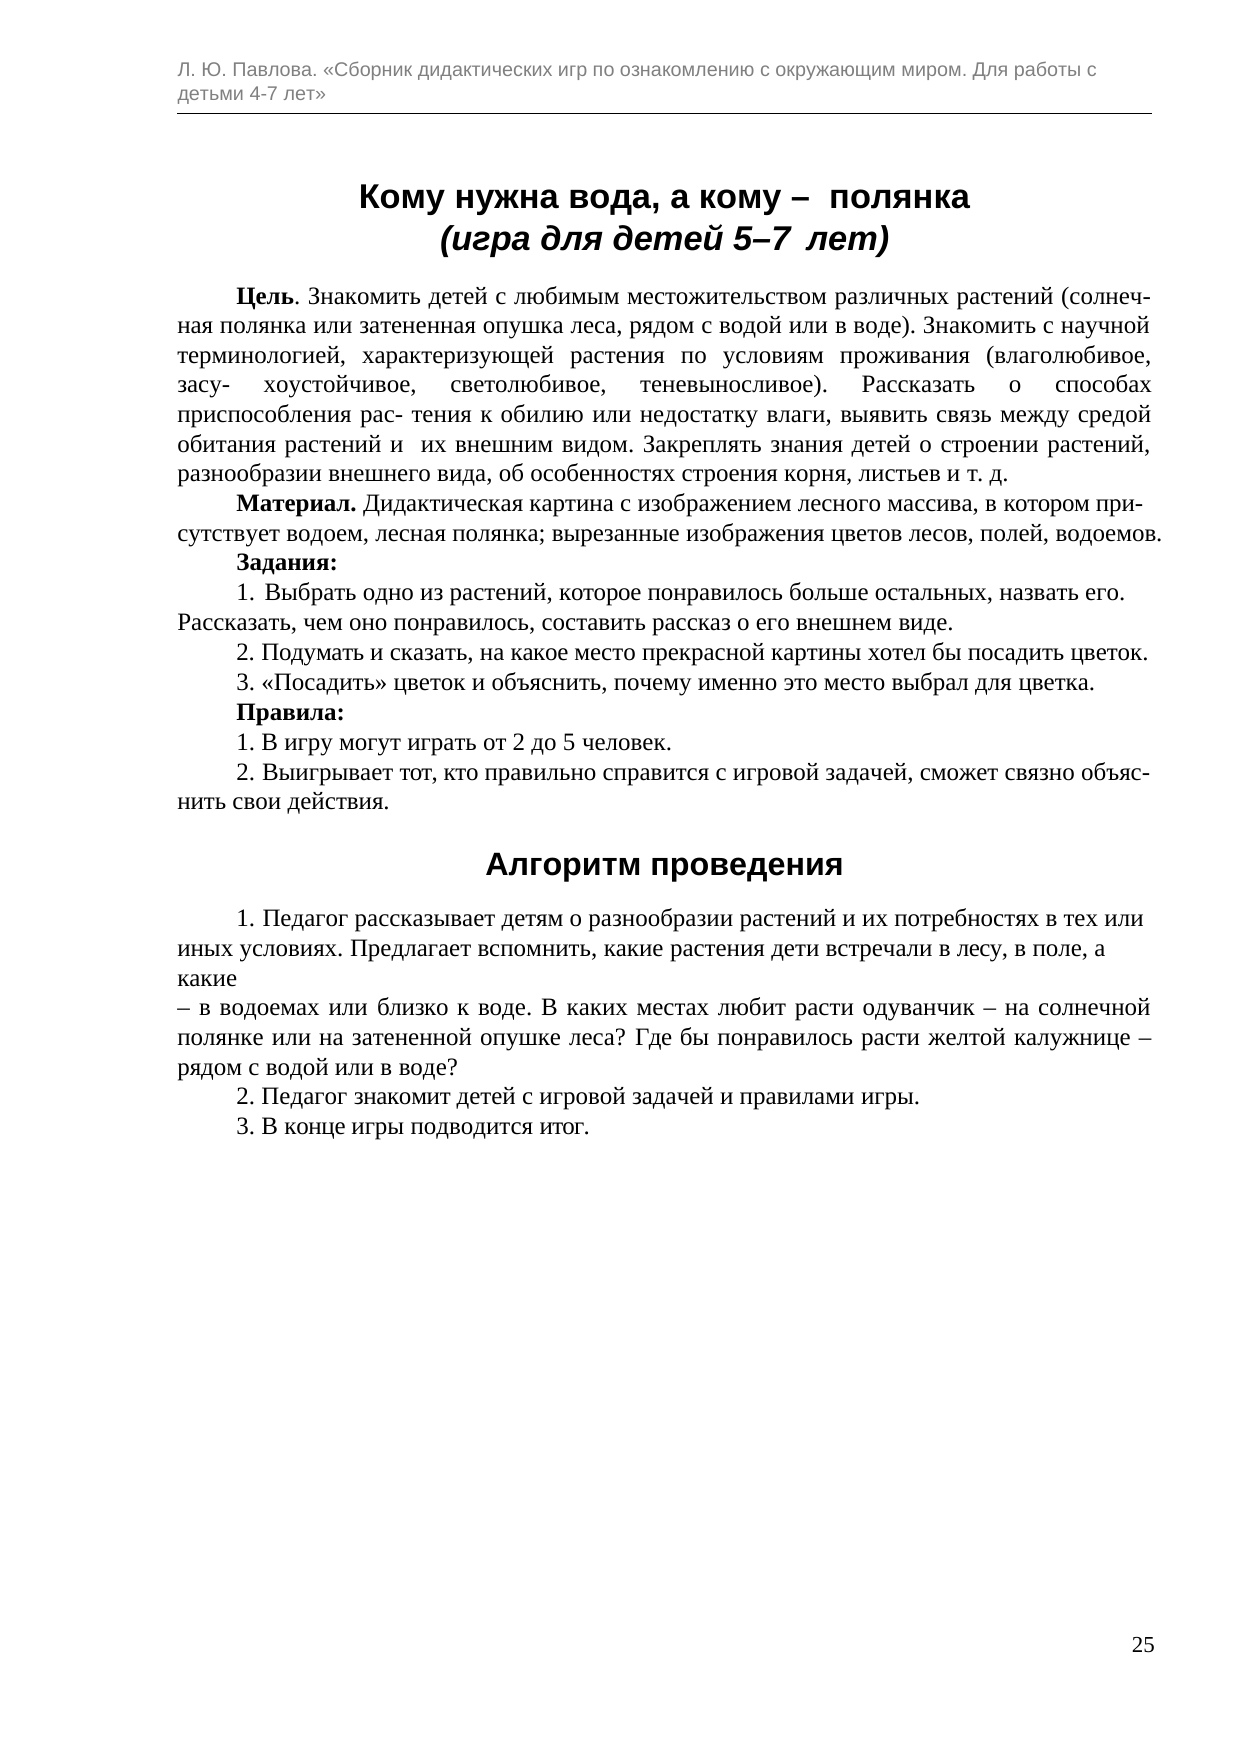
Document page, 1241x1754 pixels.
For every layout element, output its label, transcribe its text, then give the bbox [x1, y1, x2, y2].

list Педагог знакомит детей с игровой задачей и правилами игры. [236, 1081, 1163, 1110]
subtitle Задания: [236, 547, 1163, 576]
subtitle (игра для детей 5–7 лет) [189, 218, 1140, 258]
list Выигрывает тот, кто правильно справится с игровой задачей, сможет связно объяс- нить свои действия. [177, 757, 1152, 815]
list «Посадить» цветок и объяснить, почему именно это место выбрал для цветка. [236, 667, 1163, 695]
subtitle Кому нужна вода, а кому – полянка [189, 176, 1140, 216]
subtitle Правила: [236, 697, 1163, 725]
text Цель. Знакомить детей с любимым местожительством различных растений (солнеч- ная полянка или затененная опушка леса, рядом с водой или в воде). Знакомить с научной терминологией, характеризующей растения по условиям проживания (влаголюбивое, засу- хоустойчивое, светолюбивое, теневыносливое). Рассказать о способах приспособления рас- тения к обилию или недостатку влаги, выявить связь между средой обитания растений и их внешним видом. Закреплять знания детей о строении растений, разнообразии внешнего вида, об особенностях строения корня, листьев и т. д. [177, 281, 1152, 487]
text Материал. Дидактическая картина с изображением лесного массива, в котором при- сутствует водоем, лесная полянка; вырезанные изображения цветов лесов, полей, водоемов. [177, 488, 1163, 546]
list В игру могут играть от 2 до 5 человек. [177, 727, 1163, 755]
list Подумать и сказать, на какое место прекрасной картины хотел бы посадить цветок. [236, 637, 1163, 665]
list Педагог рассказывает детям о разнообразии растений и их потребностях в тех или иных условиях. Предлагает вспомнить, какие растения дети встречали в лесу, в поле, а какие [177, 903, 1152, 991]
list Выбрать одно из растений, которое понравилось больше остальных, назвать его. Рассказать, чем оно понравилось, составить рассказ о его внешнем виде. [177, 577, 1152, 636]
list в водоемах или близко к воде. В каких местах любит расти одуванчик – на солнечной полянке или на затененной опушке леса? Где бы понравилось расти желтой калужнице – рядом с водой или в воде? [177, 992, 1152, 1080]
list В конце игры подводится итог. [236, 1111, 1163, 1140]
subtitle Алгоритм проведения [189, 845, 1140, 882]
